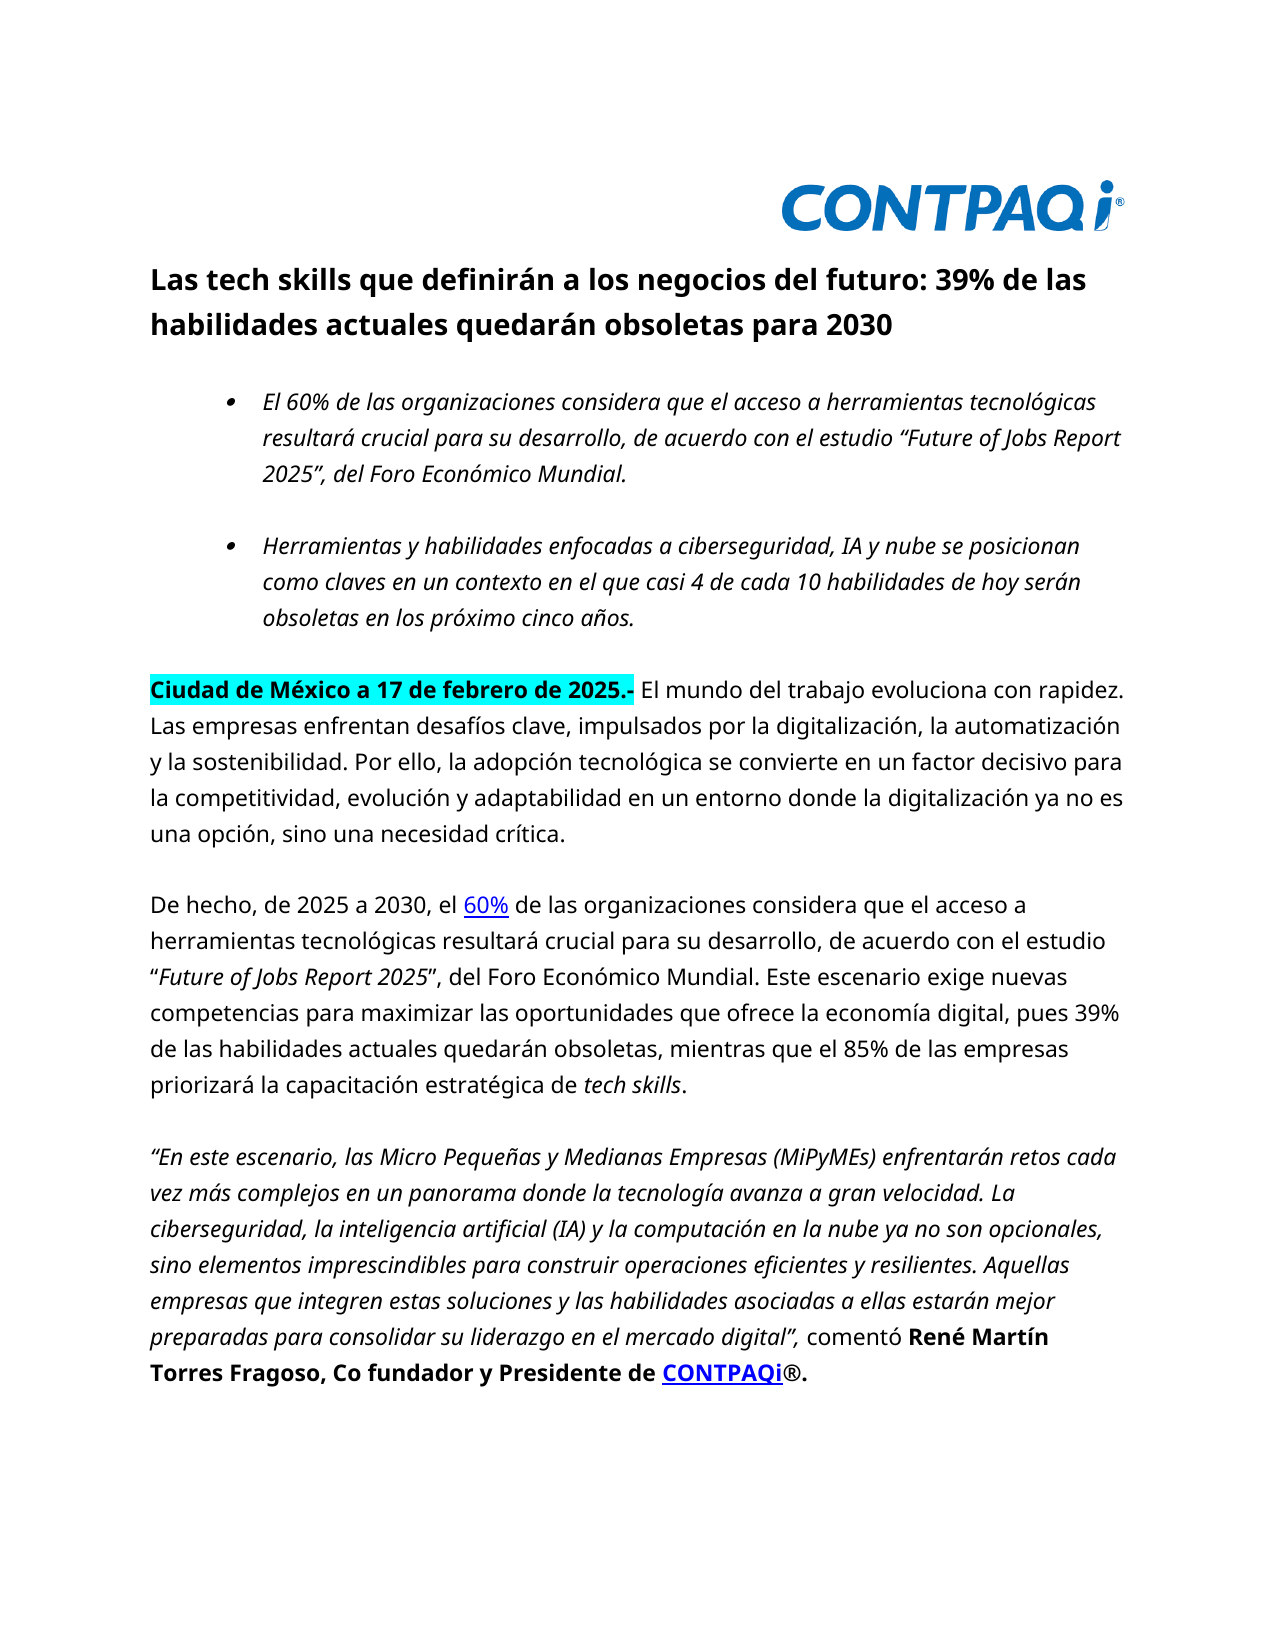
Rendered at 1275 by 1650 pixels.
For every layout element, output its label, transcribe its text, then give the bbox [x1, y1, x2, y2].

list El 60% de las organizaciones considera que el acceso a herramientas tecnológicas resultará crucial para su desarrollo, de acuerdo con el estudio “Future of Jobs Report 2025”, del Foro Económico Mundial. [225, 386, 1125, 489]
text De hecho, de 2025 a 2030, el 60% de las organizaciones considera que el acceso a herramientas tecnológicas resultará crucial para su desarrollo, de acuerdo con el estudio “Future of Jobs Report 2025”, del Foro Económico Mundial. Este escenario exige nuevas competencias para maximizar las oportunidades que ofrece la economía digital, pues 39% de las habilidades actuales quedarán obsoletas, mientras que el 85% de las empresas priorizará la capacitación estratégica de tech skills. [150, 889, 1125, 1100]
picture [780, 180, 1125, 231]
list Herramientas y habilidades enfocadas a ciberseguridad, IA y nube se posicionan como claves en un contexto en el que casi 4 de cada 10 habilidades de hoy serán obsoletas en los próximo cinco años. [225, 530, 1125, 633]
text “En este escenario, las Micro Pequeñas y Medianas Empresas (MiPyMEs) enfrentarán retos cada vez más complejos en un panorama donde la tecnología avanza a gran velocidad. La ciberseguridad, la inteligencia artificial (IA) y la computación en la nube ya no son opcionales, sino elementos imprescindibles para construir operaciones eficientes y resilientes. Aquellas empresas que integren estas soluciones y las habilidades asociadas a ellas estarán mejor preparadas para consolidar su liderazgo en el mercado digital”, comentó René Martín Torres Fragoso, Co fundador y Presidente de CONTPAQi®. [150, 1141, 1125, 1388]
text Ciudad de México a 17 de febrero de 2025.- El mundo del trabajo evoluciona con rapidez. Las empresas enfrentan desafíos clave, impulsados por la digitalización, la automatización y la sostenibilidad. Por ello, la adopción tecnológica se convierte en un factor decisivo para la competitividad, evolución y adaptabilidad en un entorno donde la digitalización ya no es una opción, sino una necesidad crítica. [150, 674, 1125, 849]
text Las tech skills que definirán a los negocios del futuro: 39% de las habilidades actuales quedarán obsoletas para 2030 [150, 259, 1125, 344]
